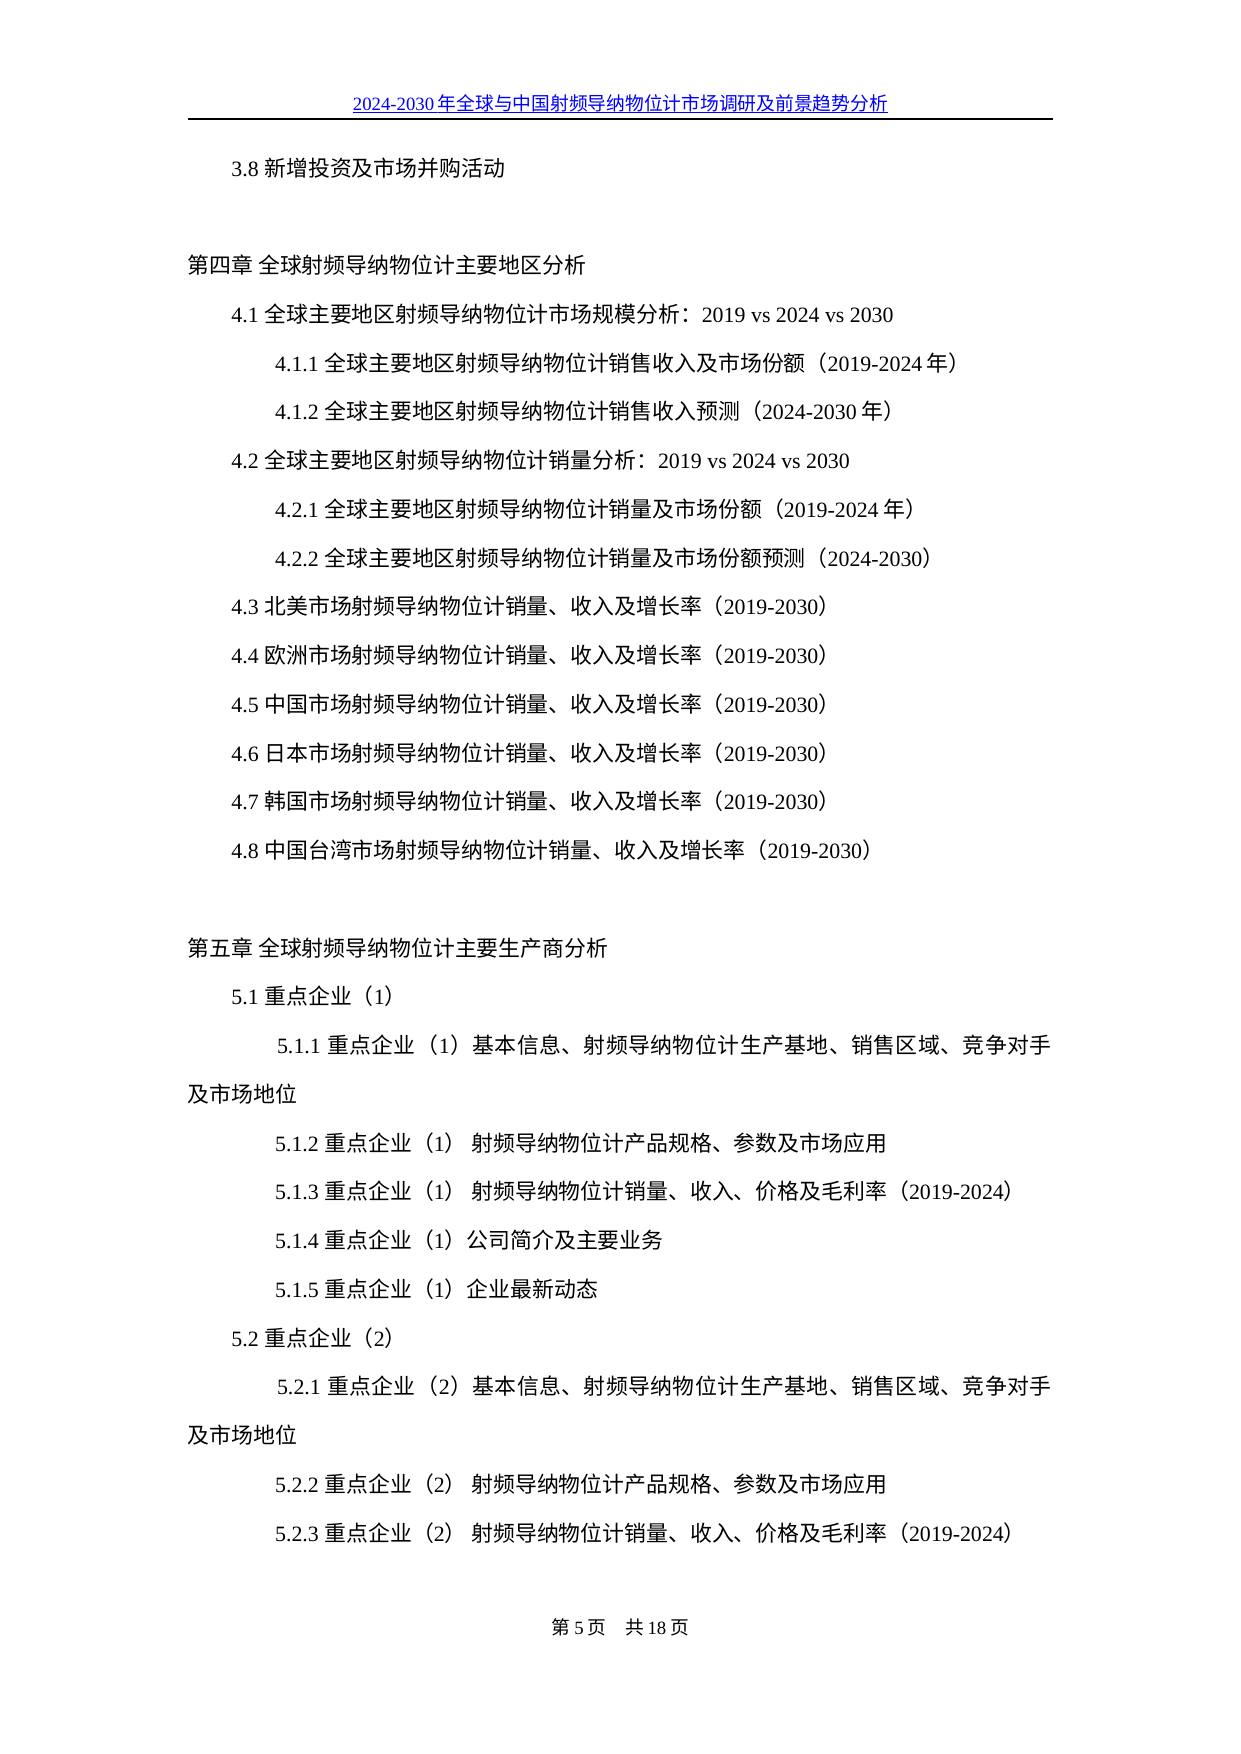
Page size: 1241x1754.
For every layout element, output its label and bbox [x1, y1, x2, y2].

text [187, 150, 1053, 1548]
